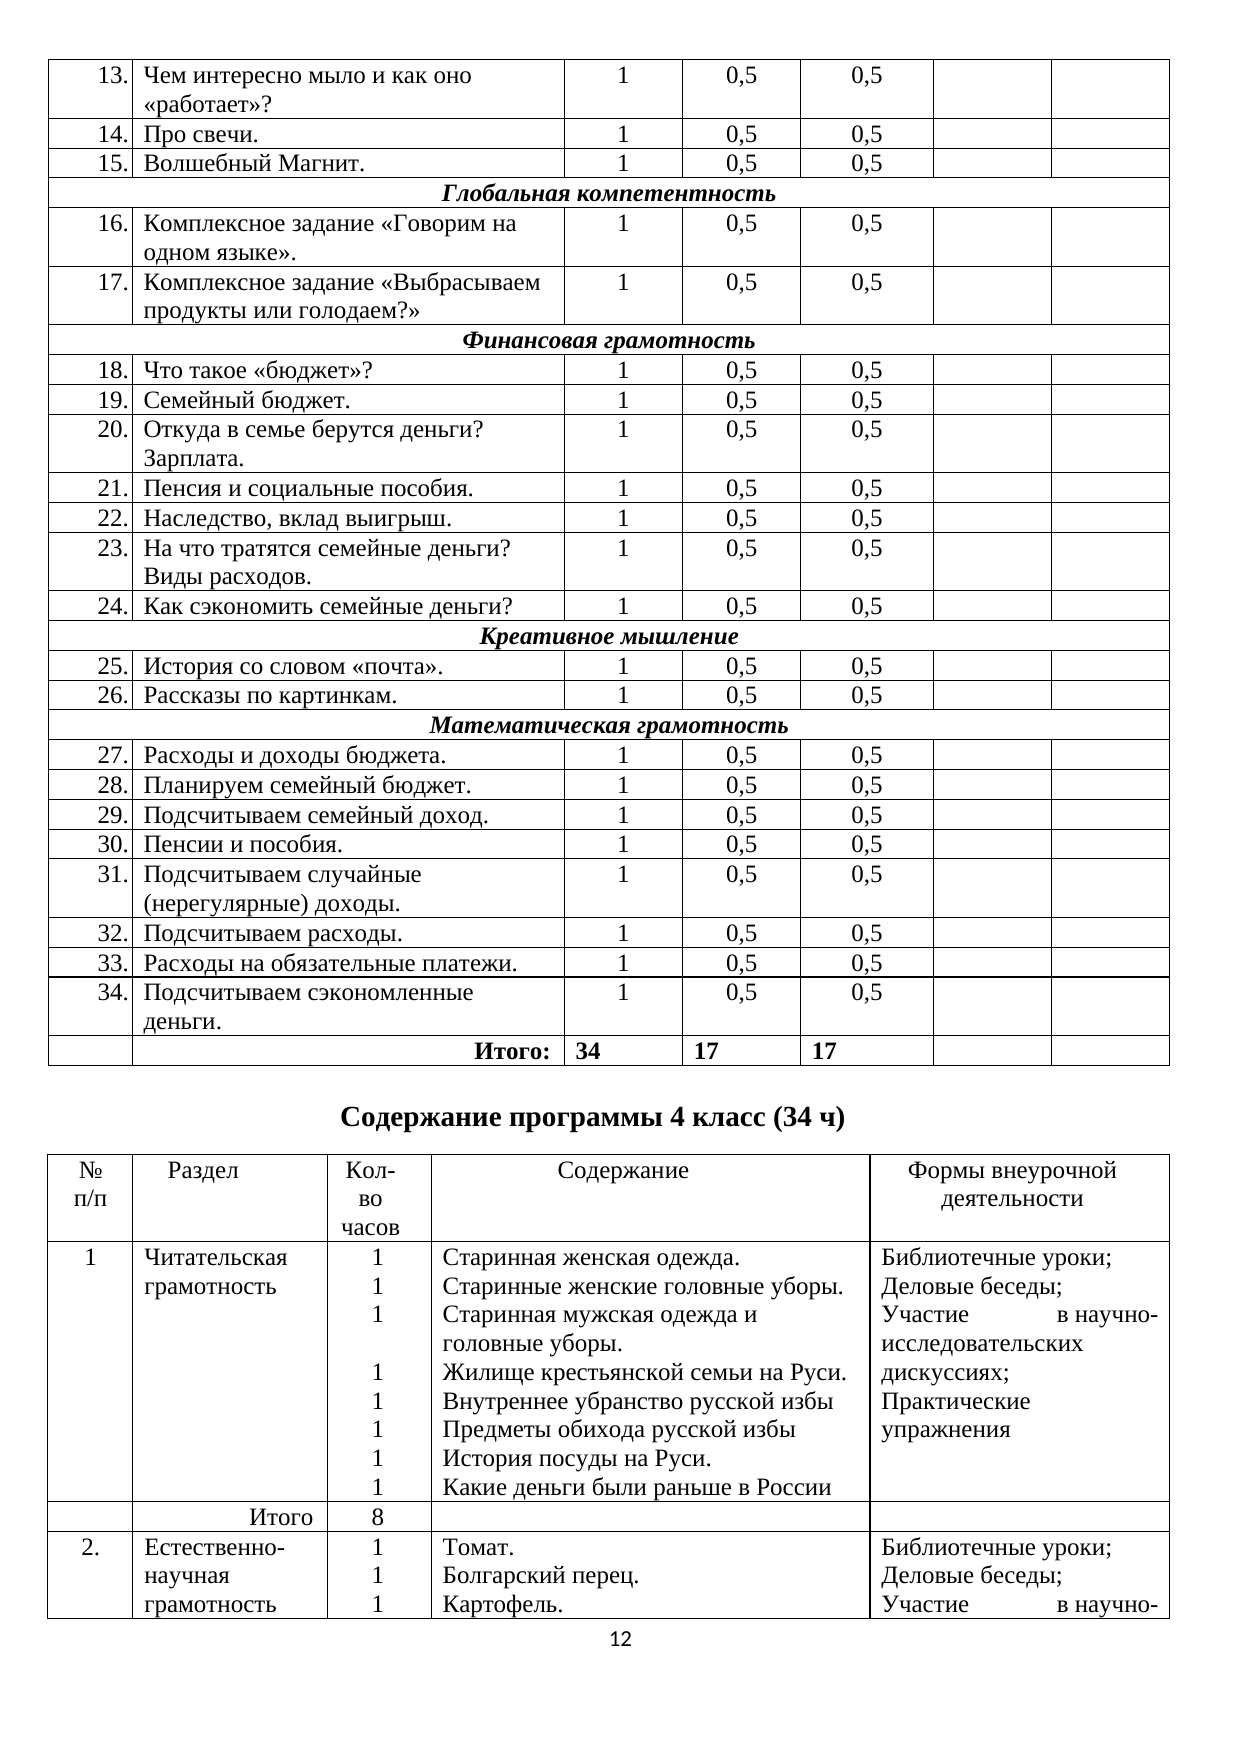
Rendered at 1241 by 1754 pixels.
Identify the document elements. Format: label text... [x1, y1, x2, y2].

table_cell Старинная женская одежда. Старинные женские головные уборы. Старинная мужская одежда и головные уборы. Жилище крестьянской семьи на Руси. Внутреннее убранство русской избы Предметы обихода русской избы История посуды на Руси. Какие деньги были раньше в России [432, 1242, 869, 1501]
table_cell 0,5 [801, 267, 933, 324]
table_cell Про свечи. [133, 119, 564, 147]
table_cell Планируем семейный бюджет. [133, 770, 564, 799]
table_cell 1 [565, 740, 682, 769]
table_cell 0,5 [683, 385, 800, 413]
table_cell Расходы на обязательные платежи. [133, 948, 564, 976]
table_cell 0,5 [683, 208, 800, 266]
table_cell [133, 1532, 327, 1618]
table_cell Откуда в семье берутся деньги? Зарплата. [133, 415, 564, 472]
table_cell 0,5 [683, 267, 800, 324]
table_cell 1 [565, 533, 682, 590]
table_cell [49, 591, 132, 620]
table_cell 1 [565, 385, 682, 413]
table_cell [49, 740, 132, 769]
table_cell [871, 1242, 1169, 1501]
table_cell [1052, 473, 1169, 502]
table_cell [49, 830, 132, 858]
table_cell 0,5 [683, 770, 800, 799]
table_cell 1 [565, 681, 682, 709]
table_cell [432, 1532, 869, 1618]
table_cell Глобальная компетентность [49, 178, 1169, 207]
table_cell [934, 918, 1051, 947]
table_cell [49, 149, 132, 177]
table_cell 0,5 [801, 740, 933, 769]
table_cell 1 [565, 473, 682, 502]
table_cell 1 [565, 415, 682, 472]
table_cell 1 [565, 355, 682, 384]
table_cell [49, 800, 132, 828]
table_cell [1052, 740, 1169, 769]
table_cell Что такое «бюджет»? [133, 355, 564, 384]
table_cell Итого [133, 1502, 327, 1531]
table_cell 0,5 [801, 591, 933, 620]
table_cell 0,5 [683, 830, 800, 858]
table_cell [1052, 355, 1169, 384]
table_cell [1052, 208, 1169, 266]
table_cell 0,5 [801, 473, 933, 502]
table_cell 1 [48, 1242, 132, 1501]
table_header Содержание [432, 1155, 869, 1241]
table_cell 1 [565, 830, 682, 858]
table_cell [49, 948, 132, 976]
table_cell [934, 978, 1051, 1035]
table_cell [934, 830, 1051, 858]
table_cell 0,5 [683, 503, 800, 532]
table_cell Пенсии и пособия. [133, 830, 564, 858]
table_cell [49, 859, 132, 917]
table_cell 0,5 [683, 415, 800, 472]
table_cell [1052, 1036, 1169, 1065]
table_cell [934, 591, 1051, 620]
table_cell 0,5 [801, 681, 933, 709]
table_cell 0,5 [683, 740, 800, 769]
table_cell Семейный бюджет. [133, 385, 564, 413]
table_cell [49, 533, 132, 590]
table_cell 0,5 [683, 651, 800, 679]
table_cell 1 [565, 918, 682, 947]
table_cell [934, 740, 1051, 769]
table_header Формы внеурочной деятельности [871, 1155, 1169, 1241]
table_cell [934, 415, 1051, 472]
table_cell [934, 267, 1051, 324]
table_cell 0,5 [801, 830, 933, 858]
table_cell [1052, 830, 1169, 858]
table_cell 1 [565, 503, 682, 532]
table_cell Чем интересно мыло и как оно «работает»? [133, 60, 564, 118]
table_cell 1 [565, 978, 682, 1035]
table_cell [49, 208, 132, 266]
table_cell 1 1 1 1 1 1 1 1 [328, 1532, 431, 1618]
table_cell [934, 651, 1051, 679]
table_cell [49, 681, 132, 709]
table_cell [934, 533, 1051, 590]
table_cell Подсчитываем расходы. [133, 918, 564, 947]
table_cell [432, 1502, 869, 1531]
table_cell Волшебный Магнит. [133, 149, 564, 177]
table_cell 0,5 [683, 918, 800, 947]
table_cell 1 [565, 800, 682, 828]
table_cell [49, 267, 132, 324]
table_cell 2. [48, 1532, 132, 1618]
table_cell [49, 770, 132, 799]
table_cell [1052, 800, 1169, 828]
table_cell 1 [565, 60, 682, 118]
table_cell 1 [565, 149, 682, 177]
table_cell 17 [683, 1036, 800, 1065]
table_cell 17 [801, 1036, 933, 1065]
table_cell 0,5 [683, 859, 800, 917]
table_cell Комплексное задание «Говорим на одном языке». [133, 208, 564, 266]
table_cell [934, 1036, 1051, 1065]
table_cell [1052, 503, 1169, 532]
table_cell Читательская грамотность [133, 1242, 327, 1501]
table_cell [1052, 119, 1169, 147]
table_header Кол-во часов [328, 1155, 431, 1241]
table_cell 1 [565, 591, 682, 620]
table_cell [1052, 60, 1169, 118]
table_cell 0,5 [683, 119, 800, 147]
table_cell 0,5 [683, 533, 800, 590]
table_cell Наследство, вклад выигрыш. [133, 503, 564, 532]
table_cell 1 [565, 948, 682, 976]
table_cell [1052, 415, 1169, 472]
table_cell 0,5 [801, 415, 933, 472]
table_cell 1 [565, 208, 682, 266]
table_cell [49, 473, 132, 502]
table_cell [1052, 591, 1169, 620]
table_cell 0,5 [801, 770, 933, 799]
table_cell [934, 503, 1051, 532]
table_cell [1052, 978, 1169, 1035]
table_cell [934, 119, 1051, 147]
table_cell [1052, 533, 1169, 590]
table_cell 0,5 [801, 978, 933, 1035]
table_header Раздел [133, 1155, 327, 1241]
table_cell [1052, 859, 1169, 917]
table_cell 1 [565, 770, 682, 799]
table_cell Комплексное задание «Выбрасываем продукты или голодаем?» [133, 267, 564, 324]
table_cell [49, 978, 132, 1035]
table_cell [934, 770, 1051, 799]
table_cell [934, 355, 1051, 384]
table_cell 34 [565, 1036, 682, 1065]
table_cell [934, 859, 1051, 917]
table_cell [934, 473, 1051, 502]
table_header № п/п [48, 1155, 132, 1241]
table_cell 1 [565, 651, 682, 679]
table_cell 0,5 [801, 60, 933, 118]
table_cell 0,5 [801, 355, 933, 384]
table_cell 0,5 [683, 473, 800, 502]
table_cell Математическая грамотность [49, 710, 1169, 739]
table_cell [1052, 651, 1169, 679]
table_cell Расходы и доходы бюджета. [133, 740, 564, 769]
table_cell [1052, 948, 1169, 976]
table_cell 1 [565, 119, 682, 147]
table_cell [1052, 385, 1169, 413]
table_cell 0,5 [801, 533, 933, 590]
table_cell 0,5 [683, 978, 800, 1035]
table_cell Рассказы по картинкам. [133, 681, 564, 709]
table_cell [1052, 918, 1169, 947]
table_cell [1052, 149, 1169, 177]
table_cell 0,5 [801, 859, 933, 917]
table_cell 0,5 [801, 651, 933, 679]
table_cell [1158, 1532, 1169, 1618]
table_cell [934, 681, 1051, 709]
table_cell Подсчитываем семейный доход. [133, 800, 564, 828]
table_cell [871, 1502, 881, 1531]
table_cell Итого: [133, 1036, 564, 1065]
table_cell История со словом «почта». [133, 651, 564, 679]
table_cell [49, 60, 132, 118]
table_cell 0,5 [683, 60, 800, 118]
table_cell [934, 208, 1051, 266]
table_cell 8 [328, 1502, 431, 1531]
table_cell [1052, 770, 1169, 799]
table_cell 1 [565, 267, 682, 324]
table_cell Финансовая грамотность [49, 325, 1169, 354]
table_cell [49, 119, 132, 147]
table_cell 0,5 [683, 591, 800, 620]
table_cell [934, 948, 1051, 976]
table_cell 0,5 [801, 503, 933, 532]
table_cell [49, 651, 132, 679]
table_cell 0,5 [683, 800, 800, 828]
table_cell 0,5 [801, 149, 933, 177]
table_cell 1 1 1 1 1 1 1 1 [328, 1242, 431, 1501]
table_cell [1052, 267, 1169, 324]
table_cell 0,5 [683, 149, 800, 177]
table_cell [49, 503, 132, 532]
table_cell [1052, 681, 1169, 709]
table_cell На что тратятся семейные деньги? Виды расходов. [133, 533, 564, 590]
text Содержание программы 4 класс (34 ч) [59, 1099, 1126, 1133]
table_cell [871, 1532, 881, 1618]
table_cell Подсчитываем сэкономленные деньги. [133, 978, 564, 1035]
table_cell 0,5 [801, 208, 933, 266]
table_cell Подсчитываем случайные (нерегулярные) доходы. [133, 859, 564, 917]
table_cell 0,5 [801, 119, 933, 147]
table_cell [934, 60, 1051, 118]
table_cell [49, 355, 132, 384]
table_cell 0,5 [801, 948, 933, 976]
table_cell 0,5 [683, 355, 800, 384]
table_cell [49, 918, 132, 947]
table_cell Креативное мышление [49, 621, 1169, 650]
table_cell 0,5 [683, 948, 800, 976]
table_cell [49, 385, 132, 413]
table_cell 0,5 [801, 800, 933, 828]
table_cell Пенсия и социальные пособия. [133, 473, 564, 502]
table_cell Как сэкономить семейные деньги? [133, 591, 564, 620]
table_cell 0,5 [683, 681, 800, 709]
table_cell [934, 149, 1051, 177]
table_cell 0,5 [801, 385, 933, 413]
table_cell [934, 800, 1051, 828]
table_cell [934, 385, 1051, 413]
table_cell 0,5 [801, 918, 933, 947]
table_cell [48, 1502, 132, 1531]
table_cell [49, 1036, 132, 1065]
table_cell [49, 415, 132, 472]
table_cell 1 [565, 859, 682, 917]
table_cell [1158, 1502, 1169, 1531]
